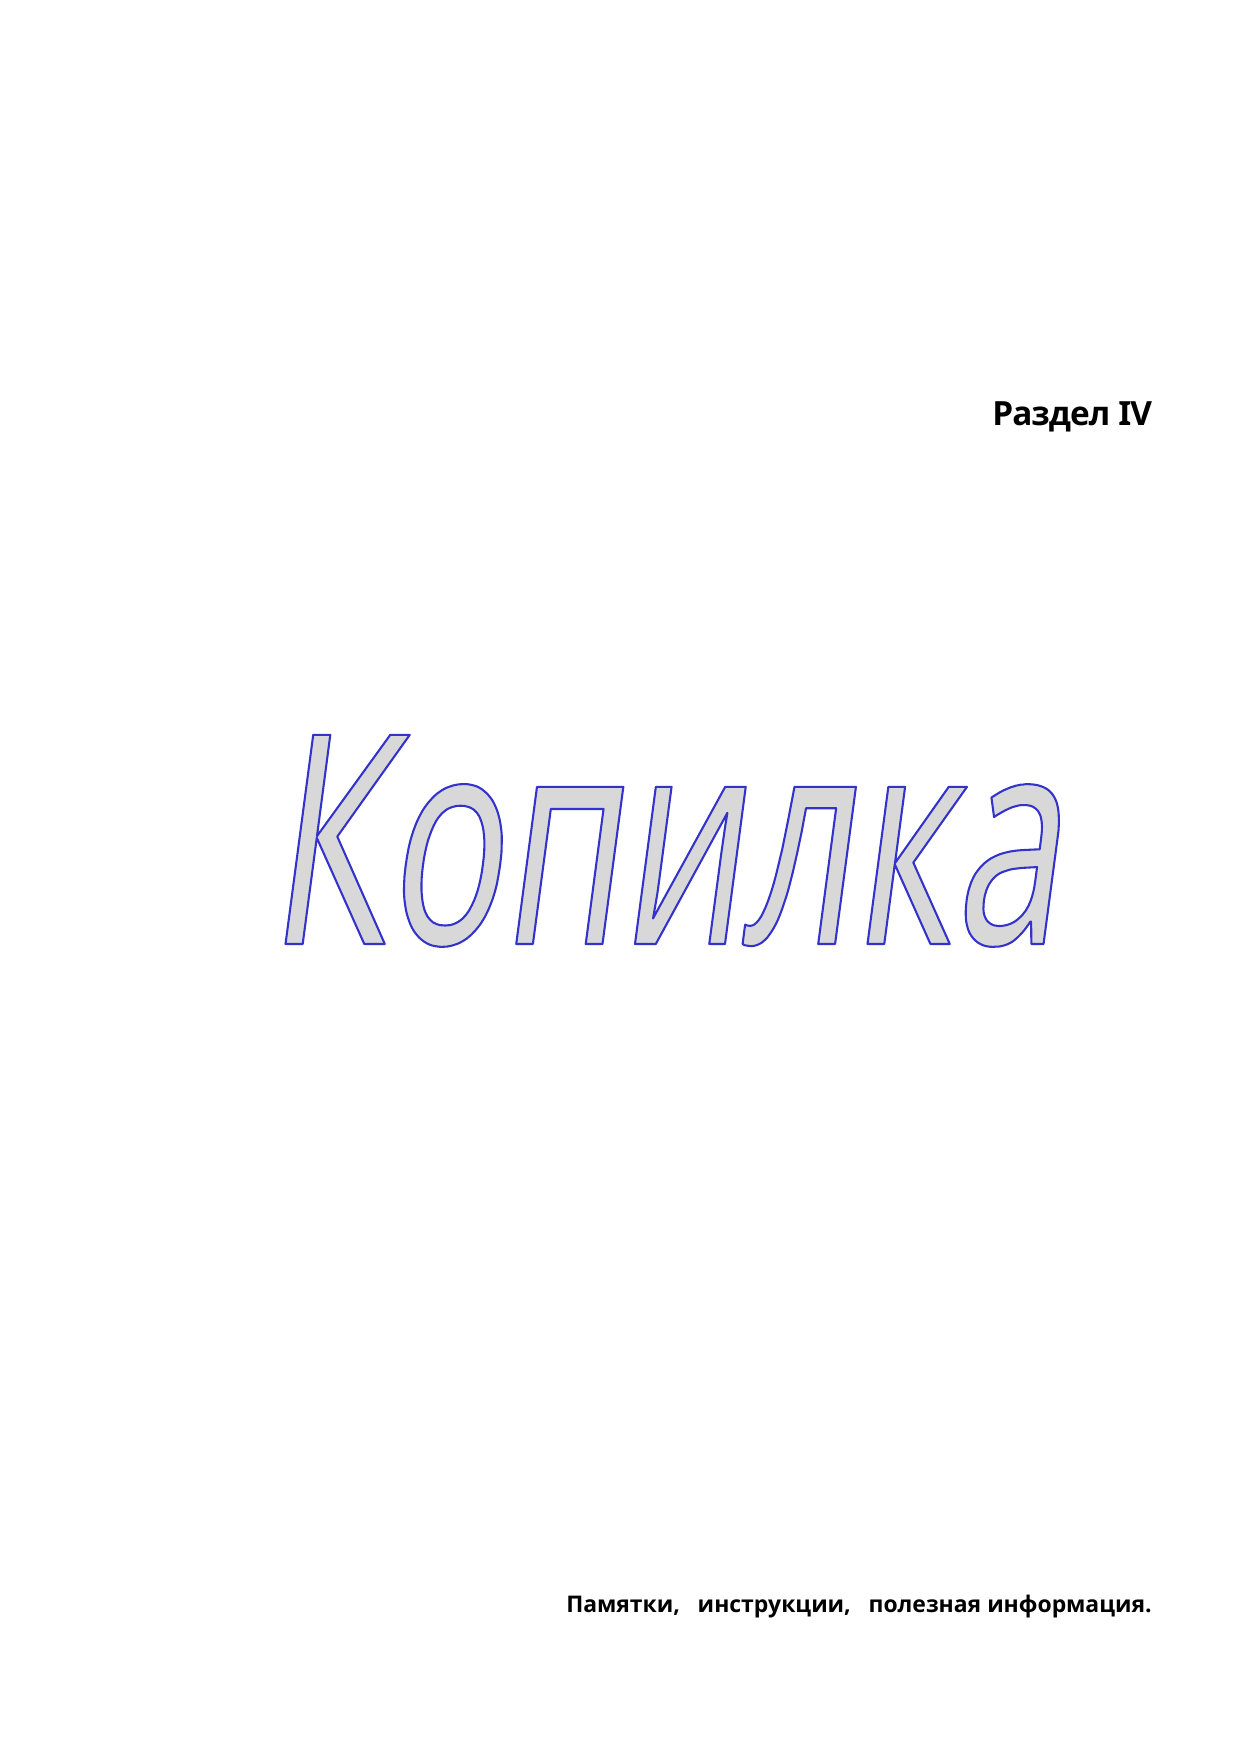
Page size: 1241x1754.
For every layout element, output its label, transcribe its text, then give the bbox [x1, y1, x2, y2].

text Раздел IV [177, 390, 1152, 436]
text Памятки, инструкции, полезная информация. [177, 1588, 1152, 1619]
